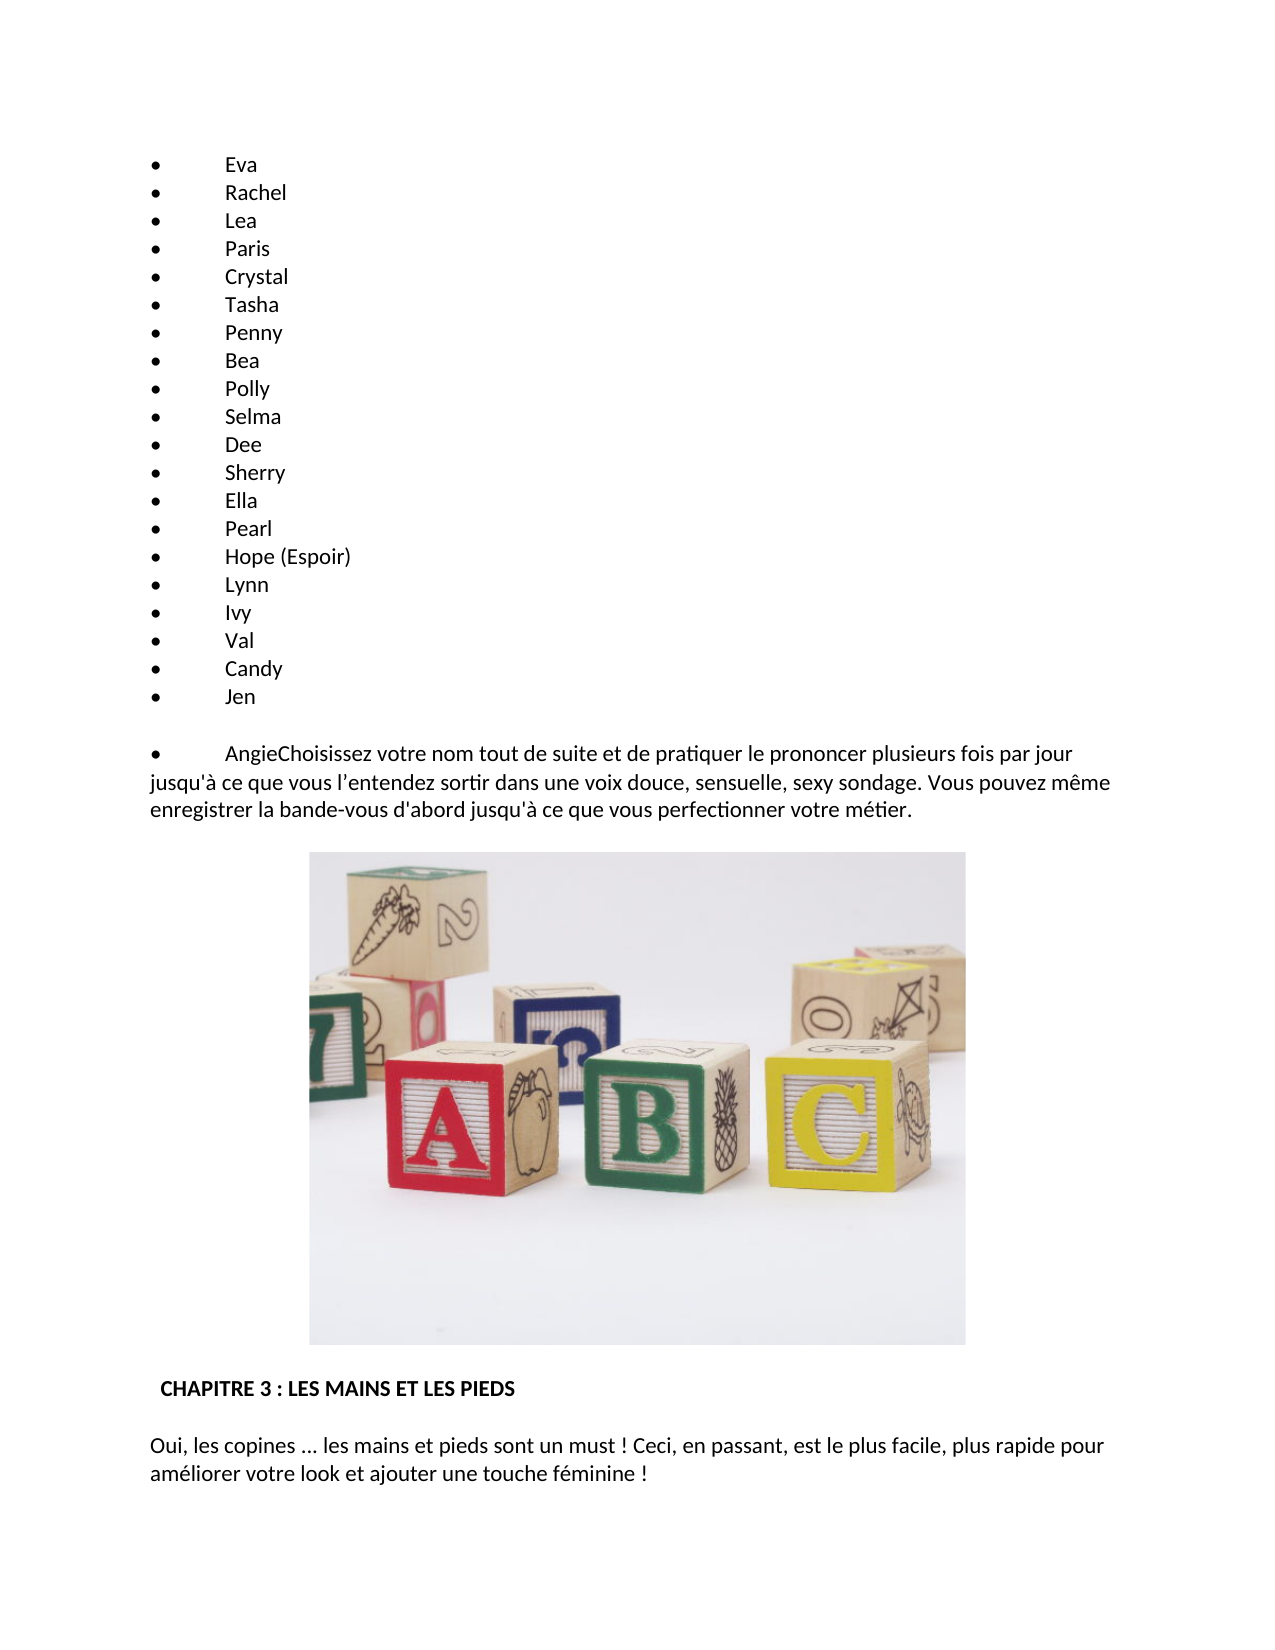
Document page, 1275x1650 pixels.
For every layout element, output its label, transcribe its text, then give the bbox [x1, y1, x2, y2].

text • Pearl [150, 514, 1125, 542]
text • Tasha [150, 290, 1125, 318]
text • Val [150, 626, 1125, 654]
text • Crystal [150, 262, 1125, 290]
text • Candy [150, 654, 1125, 682]
text • Paris [150, 234, 1125, 262]
text • Jen [150, 682, 1125, 710]
text • Hope (Espoir) [150, 542, 1125, 570]
text • Penny [150, 318, 1125, 346]
text • Lea [150, 206, 1125, 234]
text • Selma [150, 402, 1125, 430]
text • Eva [150, 150, 1125, 178]
text • AngieChoisissez votre nom tout de suite et de pratiquer le prononcer plusieurs fois par jour jusqu'à ce que vous l’entendez sortir dans une voix douce, sensuelle, sexy sondage. Vous pouvez même enregistrer la bande-vous d'abord jusqu'à ce que vous perfectionner votre métier. [150, 739, 1125, 824]
text • Dee [150, 430, 1125, 458]
text Chapitre 3 : Les mains et les pieds [150, 1374, 1125, 1402]
text • Ivy [150, 598, 1125, 626]
text • Bea [150, 346, 1125, 374]
text • Ella [150, 486, 1125, 514]
text • Rachel [150, 178, 1125, 206]
picture [309, 852, 966, 1345]
text • Polly [150, 374, 1125, 402]
text Oui, les copines ... les mains et pieds sont un must ! Ceci, en passant, est le plus facile, plus rapide pour améliorer votre look et ajouter une touche féminine ! [150, 1431, 1125, 1487]
text • Sherry [150, 458, 1125, 486]
text • Lynn [150, 570, 1125, 598]
